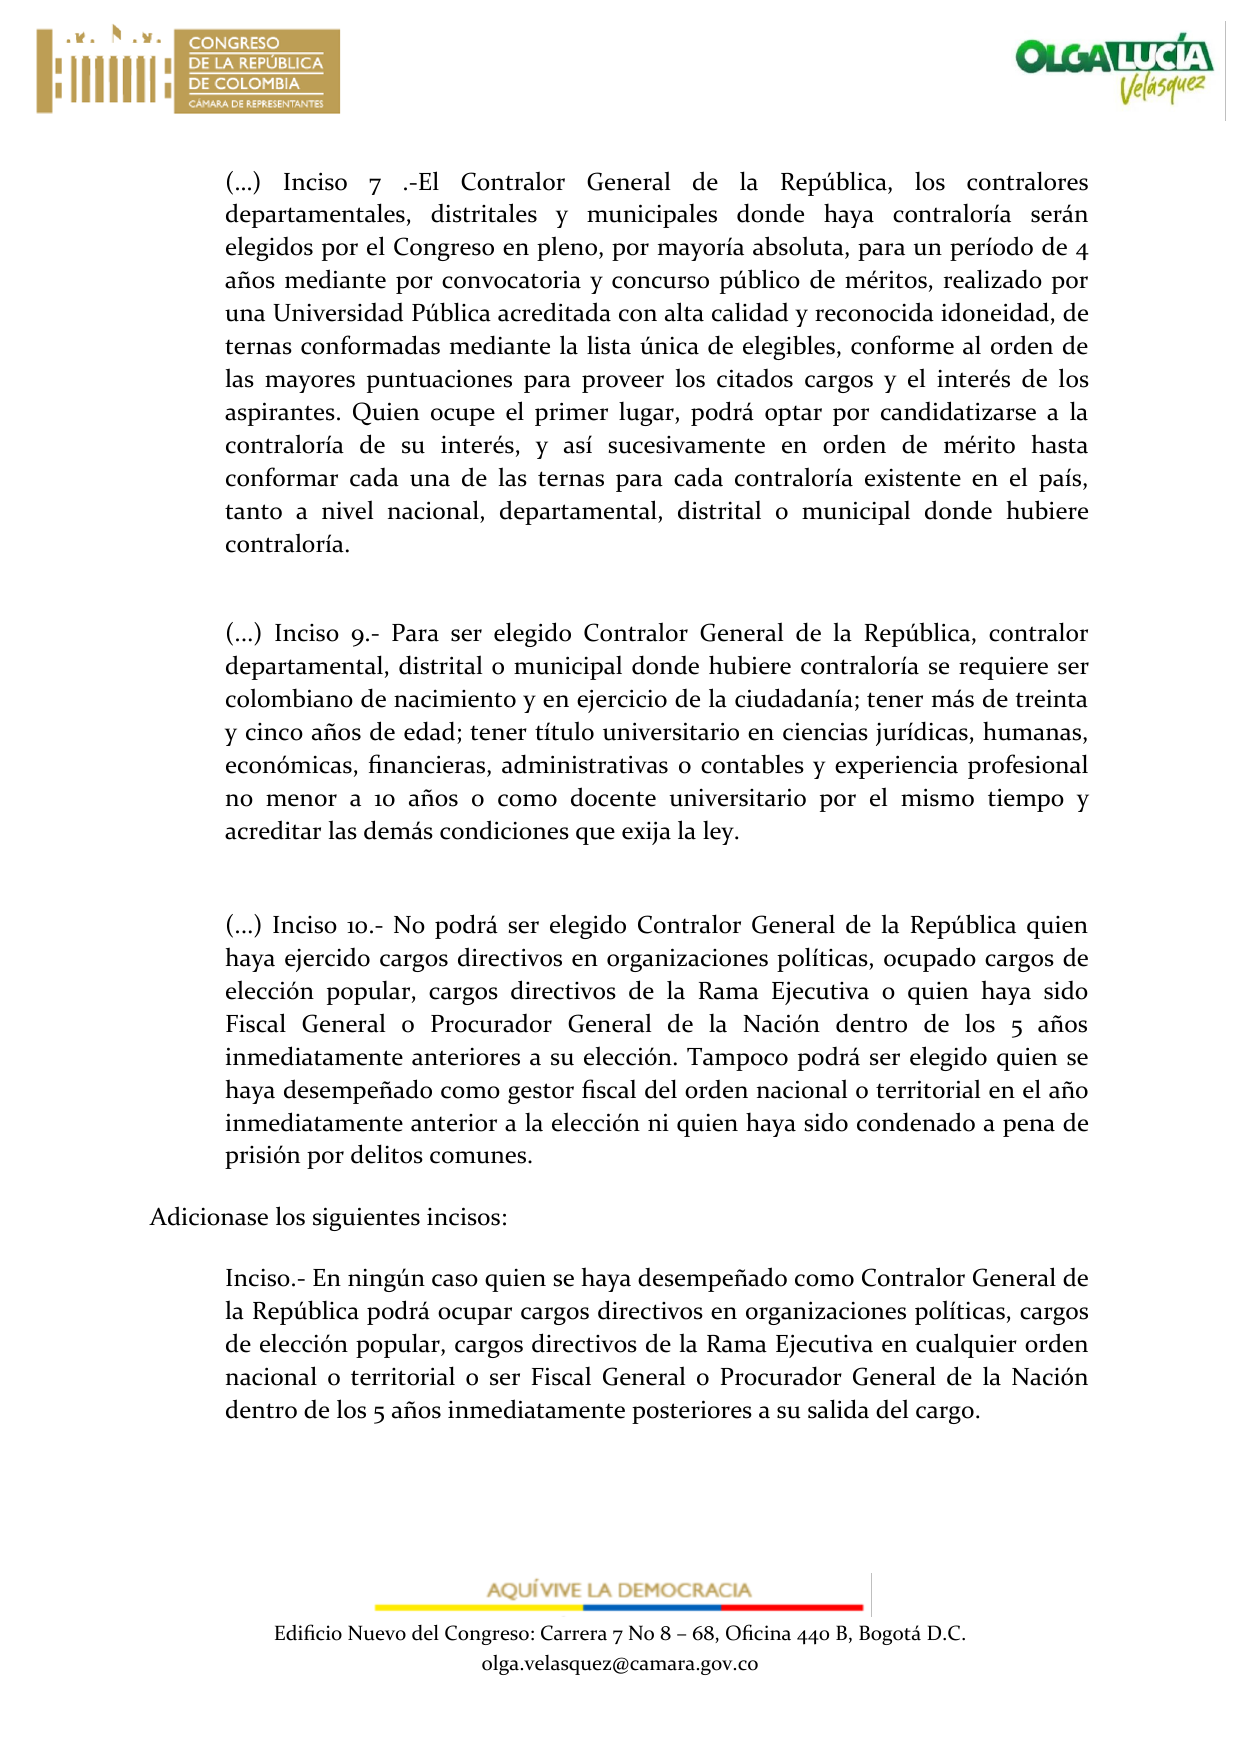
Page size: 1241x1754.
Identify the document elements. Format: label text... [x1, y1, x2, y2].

text (...) Inciso 10.- No podrá ser elegido Contralor General de la República quien haya ejercido cargos directivos en organizaciones políticas, ocupado cargos de elección popular, cargos directivos de la Rama Ejecutiva o quien haya sido Fiscal General o Procurador General de la Nación dentro de los 5 años inmediatamente anteriores a su elección. Tampoco podrá ser elegido quien se haya desempeñado como gestor fiscal del orden nacional o territorial en el año inmediatamente anterior a la elección ni quien haya sido condenado a pena de prisión por delitos comunes. [225, 909, 1090, 1170]
text (…) Inciso 7 .-El Contralor General de la República, los contralores departamentales, distritales y municipales donde haya contraloría serán elegidos por el Congreso en pleno, por mayoría absoluta, para un período de 4 años mediante por convocatoria y concurso público de méritos, realizado por una Universidad Pública acreditada con alta calidad y reconocida idoneidad, de ternas conformadas mediante la lista única de elegibles, conforme al orden de las mayores puntuaciones para proveer los citados cargos y el interés de los aspirantes. Quien ocupe el primer lugar, podrá optar por candidatizarse a la contraloría de su interés, y así sucesivamente en orden de mérito hasta conformar cada una de las ternas para cada contraloría existente en el país, tanto a nivel nacional, departamental, distrital o municipal donde hubiere contraloría. [225, 166, 1090, 558]
picture [368, 1573, 872, 1617]
text Adicionase los siguientes incisos: [150, 1201, 1090, 1232]
text (...) Inciso 9.- Para ser elegido Contralor General de la República, contralor departamental, distrital o municipal donde hubiere contraloría se requiere ser colombiano de nacimiento y en ejercicio de la ciudadanía; tener más de treinta y cinco años de edad; tener título universitario en ciencias jurídicas, humanas, económicas, financieras, administrativas o contables y experiencia profesional no menor a 10 años o como docente universitario por el mismo tiempo y acreditar las demás condiciones que exija la ley. [225, 617, 1090, 846]
picture [28, 18, 350, 124]
picture [1011, 21, 1226, 121]
text Inciso.- En ningún caso quien se haya desempeñado como Contralor General de la República podrá ocupar cargos directivos en organizaciones políticas, cargos de elección popular, cargos directivos de la Rama Ejecutiva en cualquier orden nacional o territorial o ser Fiscal General o Procurador General de la Nación dentro de los 5 años inmediatamente posteriores a su salida del cargo. [225, 1262, 1090, 1424]
